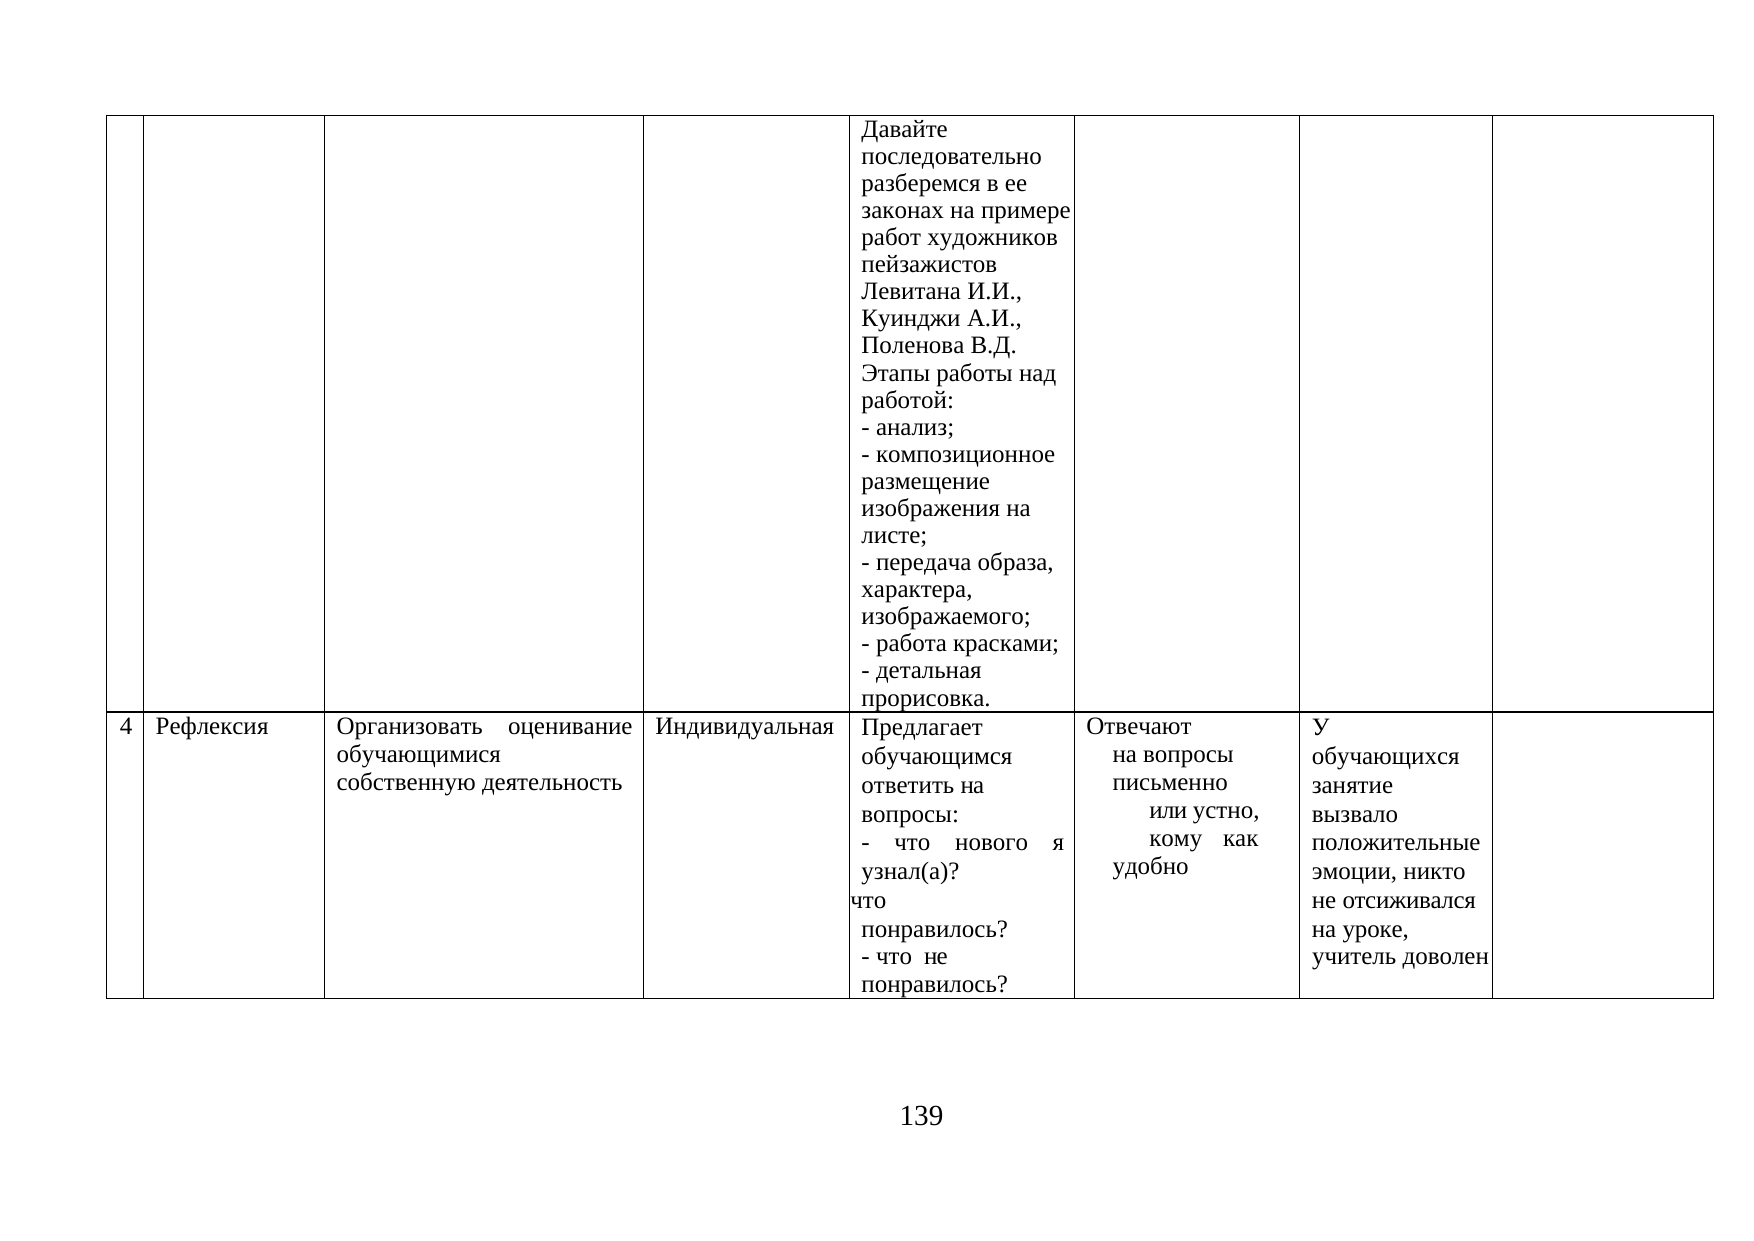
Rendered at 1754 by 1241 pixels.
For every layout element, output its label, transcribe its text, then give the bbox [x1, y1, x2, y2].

table_cell Индивидуальная [644, 713, 849, 998]
table_cell [644, 116, 849, 711]
table_cell [144, 116, 324, 711]
table_cell Организовать оценивание обучающимися собственную деятельность [325, 713, 643, 998]
table_cell У обучающихся занятие вызвало положительные эмоции, никто не отсиживался на уроке, учитель доволен [1300, 713, 1492, 998]
table_cell 4 [107, 713, 143, 998]
table_cell Рефлексия [144, 713, 324, 998]
table_cell [1493, 713, 1713, 998]
table_cell Предлагает обучающимся ответить на вопросы: что нового я узнал(а)? что понравилось? - что не понравилось? [850, 713, 1074, 998]
table_cell [107, 116, 143, 711]
table_cell Отвечают на вопросы письменно или устно, кому как удобно [1075, 713, 1299, 998]
table_cell [1300, 116, 1492, 711]
